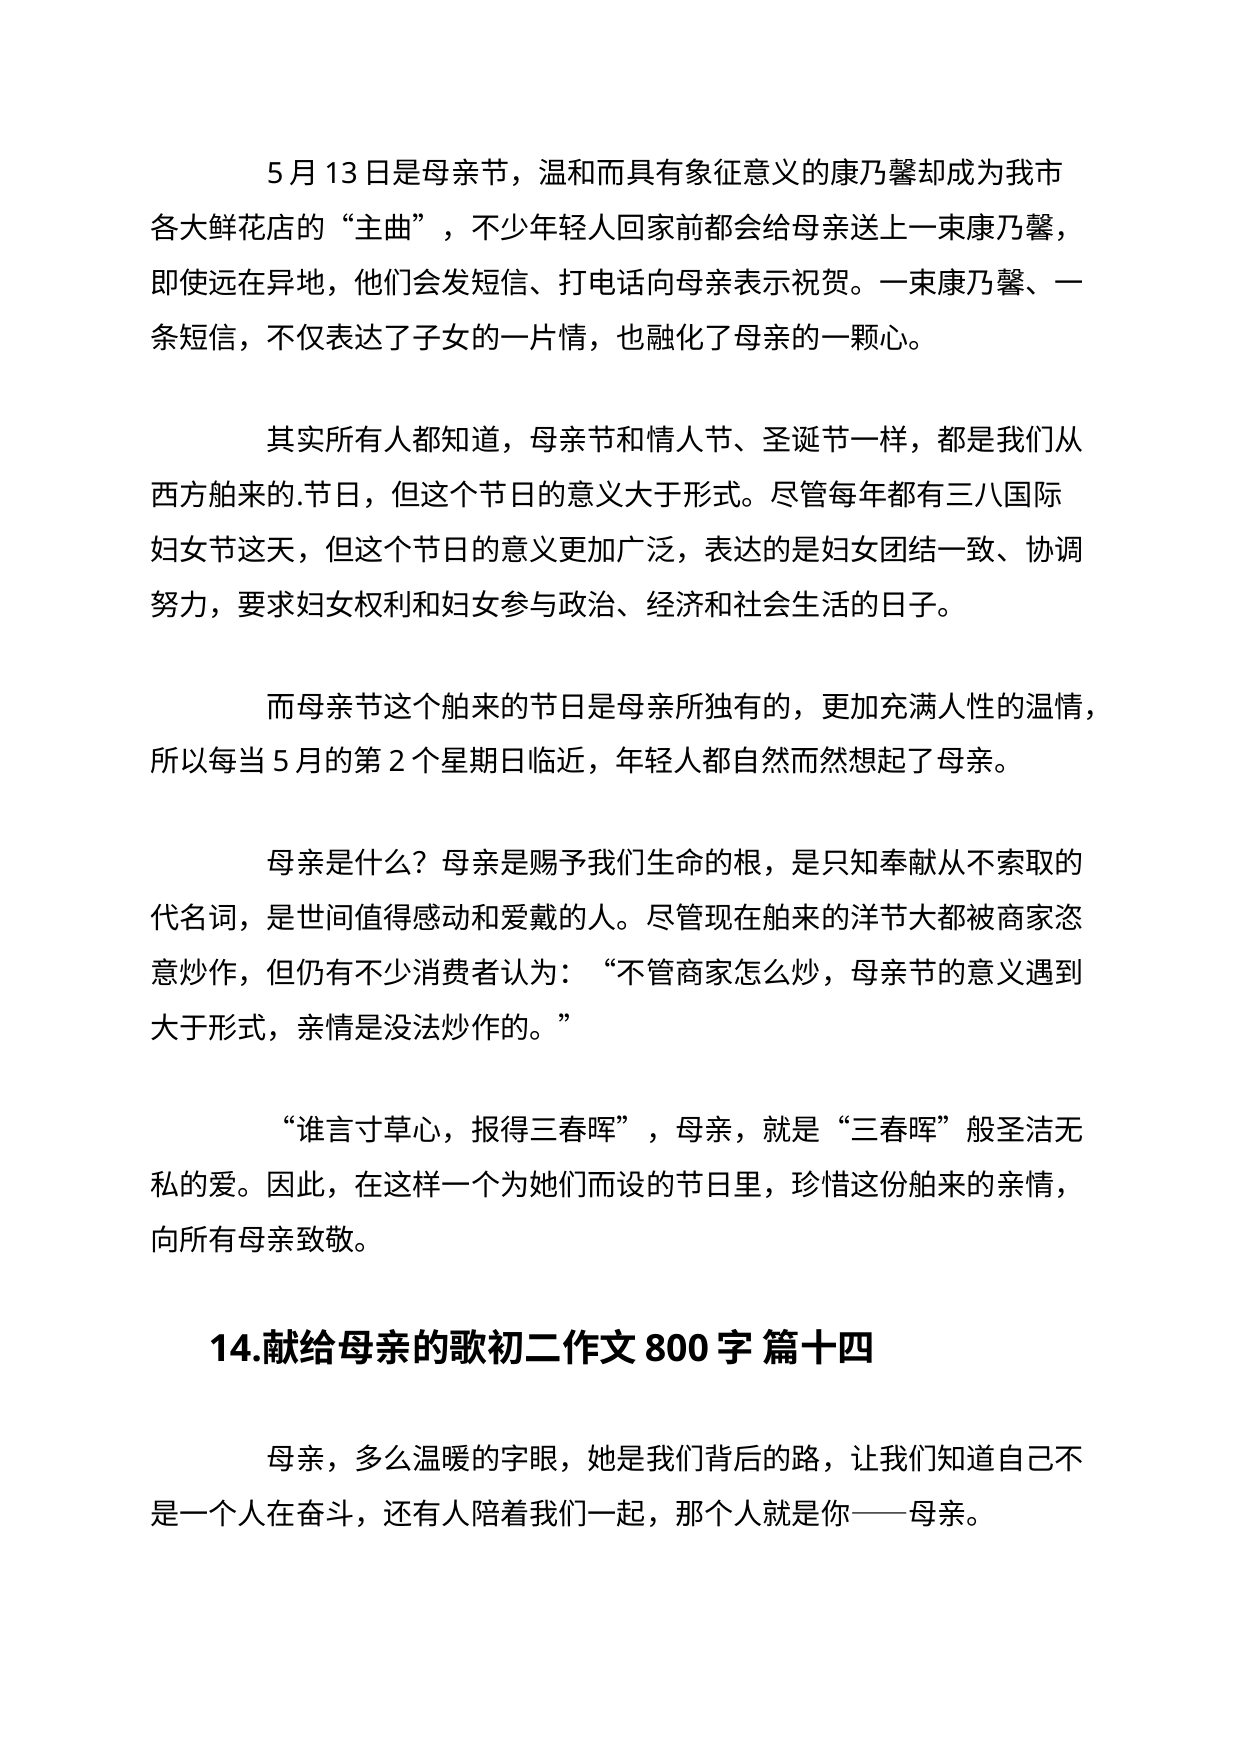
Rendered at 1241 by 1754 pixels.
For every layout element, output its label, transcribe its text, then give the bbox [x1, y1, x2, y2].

text 其实所有人都知道，母亲节和情人节、圣诞节一样，都是我们从西方舶来的.节日，但这个节日的意义大于形式。尽管每年都有三八国际妇女节这天，但这个节日的意义更加广泛，表达的是妇女团结一致、协调努力，要求妇女权利和妇女参与政治、经济和社会生活的日子。 [150, 417, 1090, 624]
text 5月13日是母亲节，温和而具有象征意义的康乃馨却成为我市各大鲜花店的“主曲”，不少年轻人回家前都会给母亲送上一束康乃馨，即使远在异地，他们会发短信、打电话向母亲表示祝贺。一束康乃馨、一条短信，不仅表达了子女的一片情，也融化了母亲的一颗心。 [150, 150, 1090, 357]
text “谁言寸草心，报得三春晖”，母亲，就是“三春晖”般圣洁无私的爱。因此，在这样一个为她们而设的节日里，珍惜这份舶来的亲情，向所有母亲致敬。 [150, 1106, 1090, 1258]
text 而母亲节这个舶来的节日是母亲所独有的，更加充满人性的温情，所以每当5月的第2个星期日临近，年轻人都自然而然想起了母亲。 [150, 683, 1090, 780]
text 母亲是什么？母亲是赐予我们生命的根，是只知奉献从不索取的代名词，是世间值得感动和爱戴的人。尽管现在舶来的洋节大都被商家恣意炒作，但仍有不少消费者认为：“不管商家怎么炒，母亲节的意义遇到大于形式，亲情是没法炒作的。” [150, 840, 1090, 1047]
text 母亲，多么温暖的字眼，她是我们背后的路，让我们知道自己不是一个人在奋斗，还有人陪着我们一起，那个人就是你——母亲。 [150, 1436, 1090, 1533]
text 14.献给母亲的歌初二作文800字 篇十四 [150, 1318, 1090, 1372]
